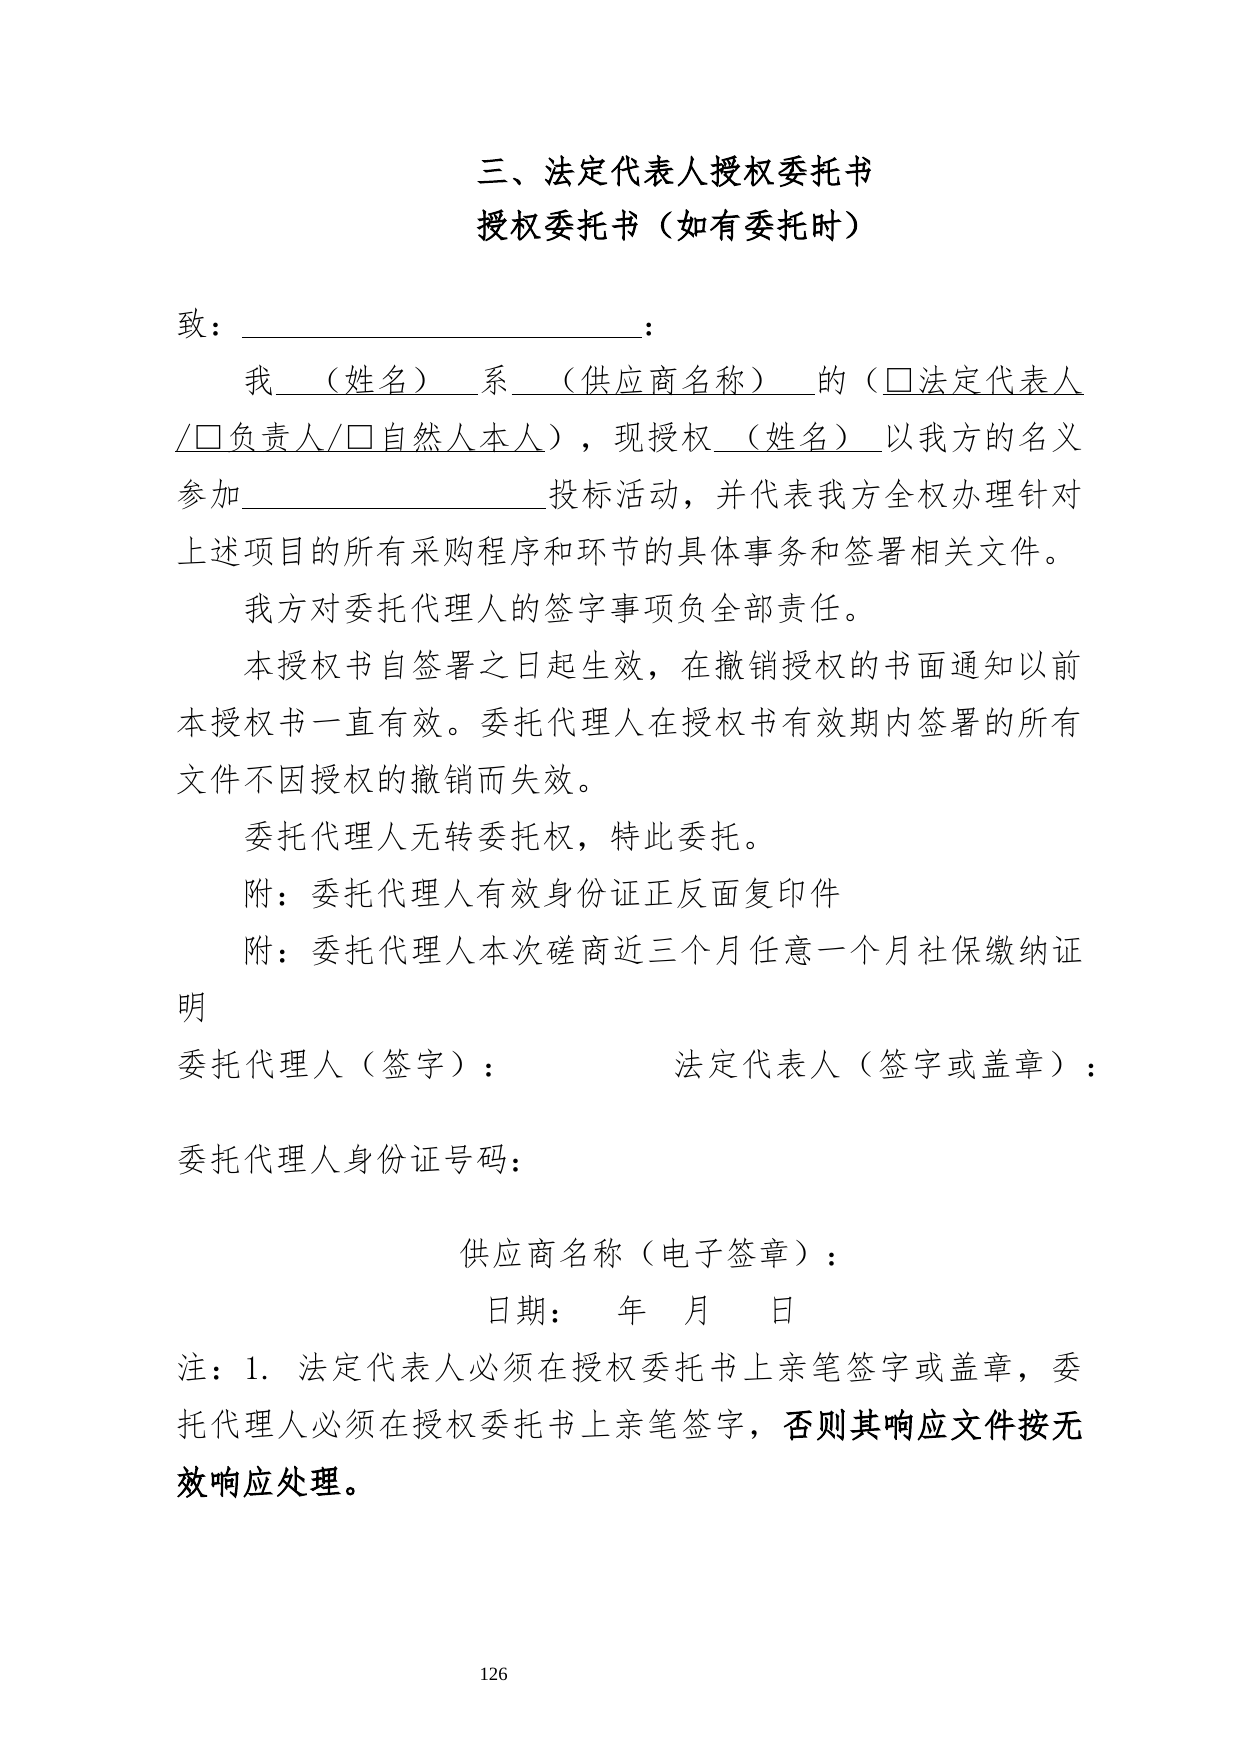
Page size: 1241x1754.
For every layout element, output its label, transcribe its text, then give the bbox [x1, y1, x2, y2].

text 本授权书自签署之日起生效，在撤销授权的书面通知以前，本授权书一直有效。委托代理人在授权书有效期内签署的所有文件不因授权的撤销而失效。 [175, 644, 1084, 796]
text 注：1. 法定代表人必须在授权委托书上亲笔签字或盖章，委托代理人必须在授权委托书上亲笔签字，否则其响应文件按无效响应处理。 [175, 1346, 1084, 1498]
text 三、法定代表人授权委托书 [175, 139, 1084, 194]
text 附：委托代理人本次磋商近三个月任意一个月社保缴纳证明 [175, 929, 1084, 1024]
text 授权委托书（如有委托时） [175, 194, 1084, 248]
text 附：委托代理人有效身份证正反面复印件 [175, 872, 1084, 910]
text 日期： 年 月 日 [231, 1289, 1084, 1327]
text 我方对委托代理人的签字事项负全部责任。 [175, 587, 1084, 625]
text 致： ： [175, 302, 1084, 340]
text 委托代理人（签字）： 法定代表人（签字或盖章）： [175, 1043, 1084, 1125]
text 委托代理人身份证号码： [175, 1138, 1084, 1176]
text 委托代理人无转委托权，特此委托。 [175, 815, 1084, 853]
text 供应商名称（电子签章）： [231, 1232, 1084, 1270]
text 我 （姓名） 系 （供应商名称） 的（□法定代表人/□负责人/□自然人本人），现授权 （姓名） 以我方的名义参加 投标活动，并代表我方全权办理针对上述项目的所有采购程序和环节的具体事务和签署相关文件。 [175, 359, 1084, 568]
